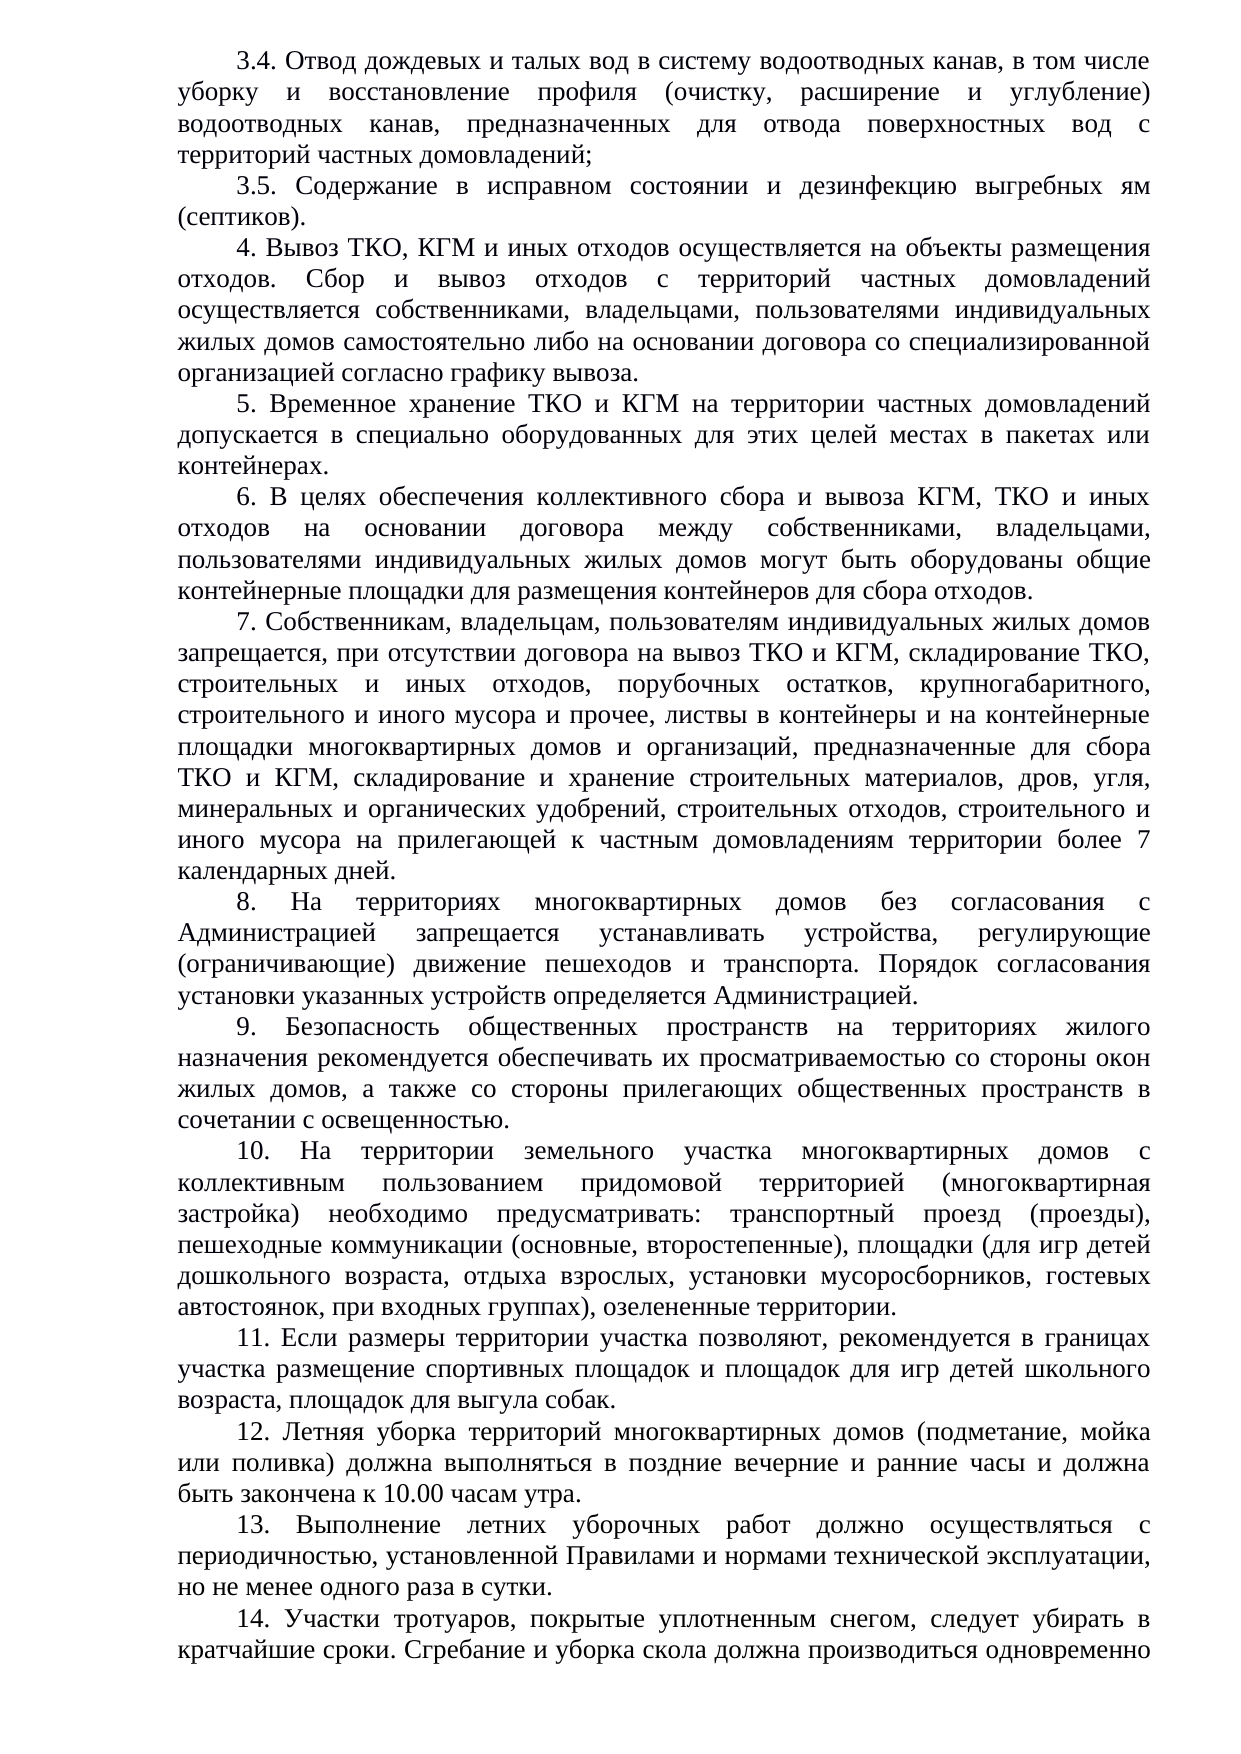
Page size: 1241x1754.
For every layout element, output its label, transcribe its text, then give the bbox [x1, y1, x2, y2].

text 7. Собственникам, владельцам, пользователям индивидуальных жилых домов запрещается, при отсутствии договора на вывоз ТКО и КГМ, складирование ТКО, строительных и иных отходов, порубочных остатков, крупногабаритного, строительного и иного мусора и прочее, листвы в контейнеры и на контейнерные площадки многоквартирных домов и организаций, предназначенные для сбора ТКО и КГМ, складирование и хранение строительных материалов, дров, угля, минеральных и органических удобрений, строительных отходов, строительного и иного мусора на прилегающей к частным домовладениям территории более 7 календарных дней. [177, 605, 1152, 885]
text 4. Вывоз ТКО, КГМ и иных отходов осуществляется на объекты размещения отходов. Сбор и вывоз отходов с территорий частных домовладений осуществляется собственниками, владельцами, пользователями индивидуальных жилых домов самостоятельно либо на основании договора со специализированной организацией согласно графику вывоза. [177, 231, 1152, 387]
text 5. Временное хранение ТКО и КГМ на территории частных домовладений допускается в специально оборудованных для этих целей местах в пакетах или контейнерах. [177, 387, 1152, 480]
text 9. Безопасность общественных пространств на территориях жилого назначения рекомендуется обеспечивать их просматриваемостью со стороны окон жилых домов, а также со стороны прилегающих общественных пространств в сочетании с освещенностью. [177, 1010, 1152, 1134]
text 6. В целях обеспечения коллективного сбора и вывоза КГМ, ТКО и иных отходов на основании договора между собственниками, владельцами, пользователями индивидуальных жилых домов могут быть оборудованы общие контейнерные площадки для размещения контейнеров для сбора отходов. [177, 480, 1152, 605]
text 8. На территориях многоквартирных домов без согласования с Администрацией запрещается устанавливать устройства, регулирующие (ограничивающие) движение пешеходов и транспорта. Порядок согласования установки указанных устройств определяется Администрацией. [177, 885, 1152, 1010]
text 11. Если размеры территории участка позволяют, рекомендуется в границах участка размещение спортивных площадок и площадок для игр детей школьного возраста, площадок для выгула собак. [177, 1321, 1152, 1415]
text 3.4. Отвод дождевых и талых вод в систему водоотводных канав, в том числе уборку и восстановление профиля (очистку, расширение и углубление) водоотводных канав, предназначенных для отвода поверхностных вод с территорий частных домовладений; [177, 44, 1152, 169]
text 13. Выполнение летних уборочных работ должно осуществляться с периодичностью, установленной Правилами и нормами технической эксплуатации, но не менее одного раза в сутки. [177, 1508, 1152, 1602]
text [177, 1602, 1152, 1664]
text 10. На территории земельного участка многоквартирных домов с коллективным пользованием придомовой территорией (многоквартирная застройка) необходимо предусматривать: транспортный проезд (проезды), пешеходные коммуникации (основные, второстепенные), площадки (для игр детей дошкольного возраста, отдыха взрослых, установки мусоросборников, гостевых автостоянок, при входных группах), озелененные территории. [177, 1134, 1152, 1321]
text 3.5. Содержание в исправном состоянии и дезинфекцию выгребных ям (септиков). [177, 169, 1152, 231]
text 12. Летняя уборка территорий многоквартирных домов (подметание, мойка или поливка) должна выполняться в поздние вечерние и ранние часы и должна быть закончена к 10.00 часам утра. [177, 1415, 1152, 1508]
